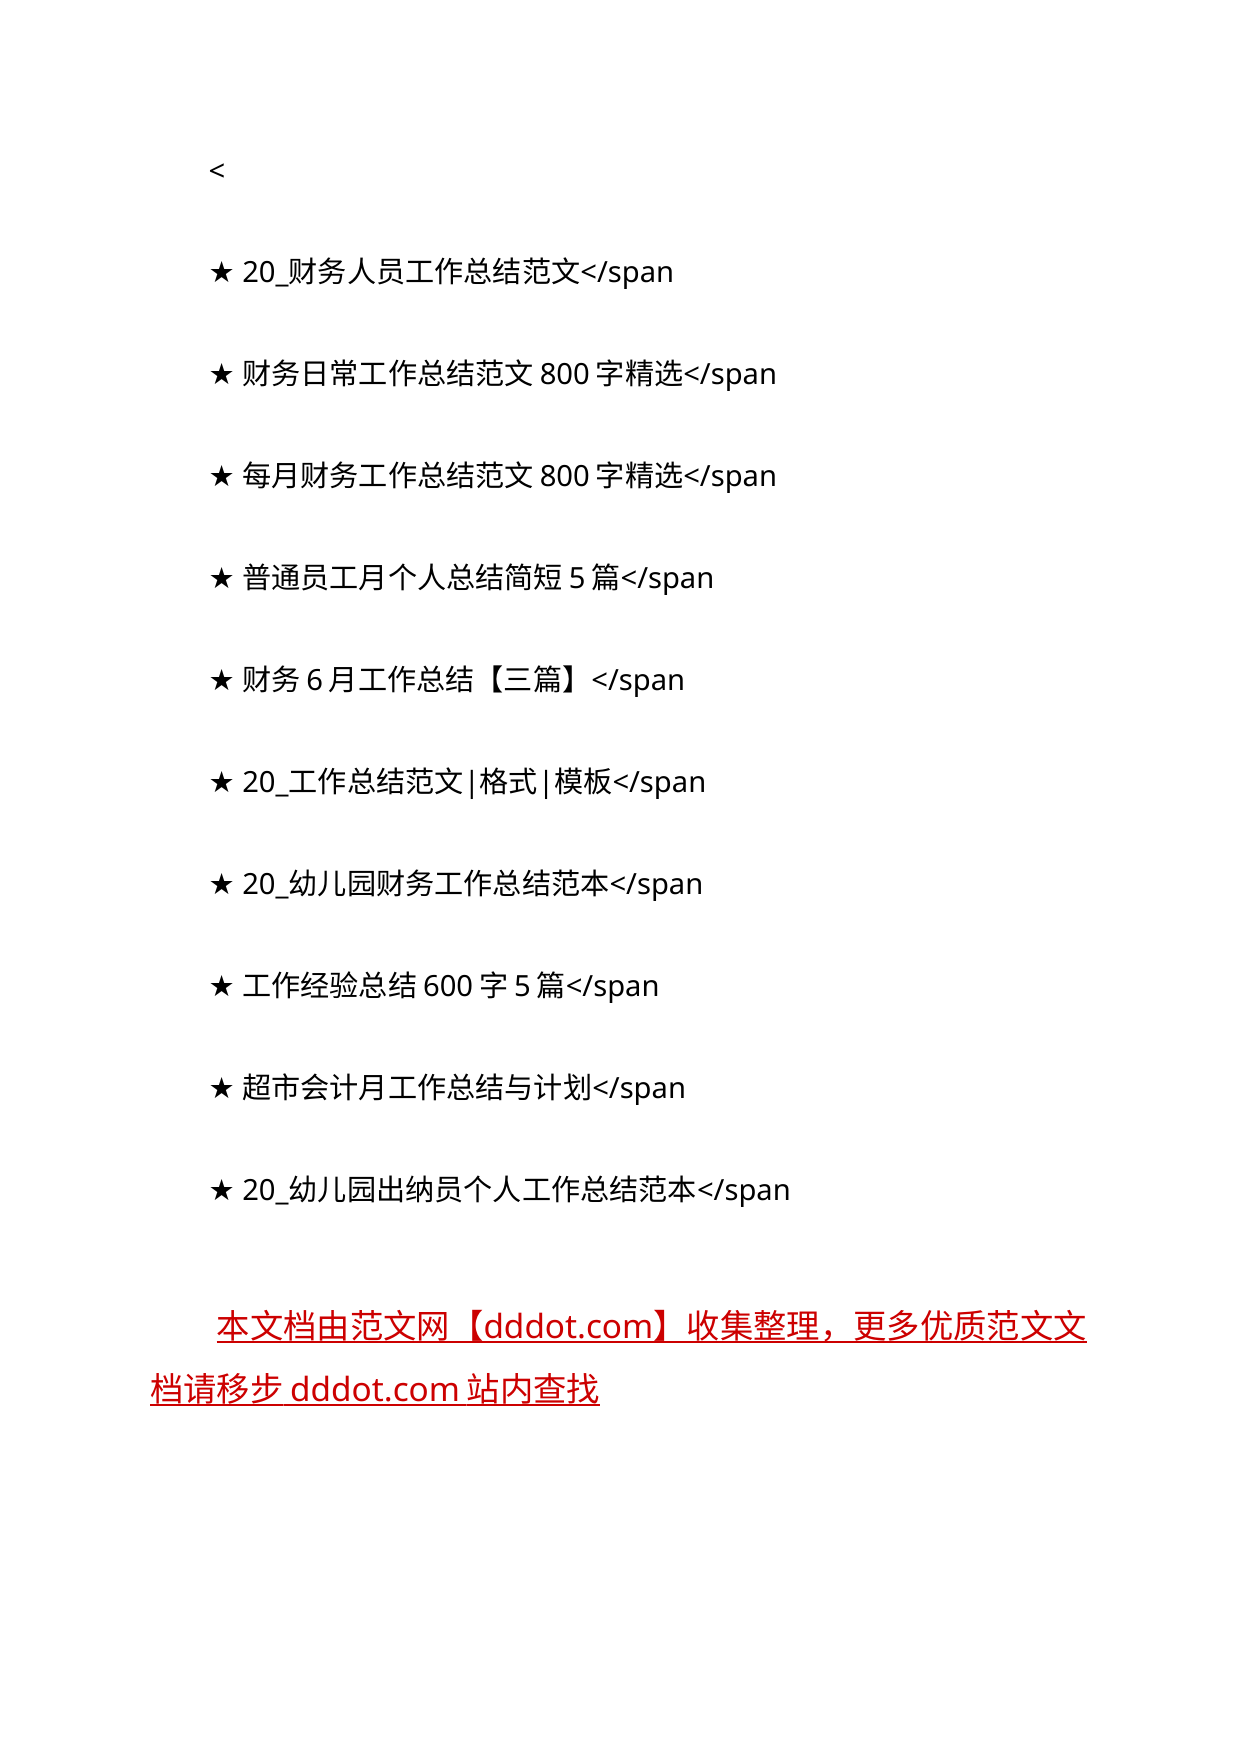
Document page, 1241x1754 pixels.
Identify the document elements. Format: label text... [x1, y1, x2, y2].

text ★ 20_幼儿园财务工作总结范本</span [150, 860, 1090, 903]
text ★ 每月财务工作总结范文800字精选</span [150, 452, 1090, 495]
text ★ 普通员工月个人总结简短5篇</span [150, 554, 1090, 597]
text ★ 工作经验总结600字5篇</span [150, 962, 1090, 1005]
text ★ 超市会计月工作总结与计划</span [150, 1064, 1090, 1107]
text 本文档由范文网【dddot.com】收集整理，更多优质范文文档请移步dddot.com站内查找 [150, 1299, 1090, 1411]
text ★ 20_幼儿园出纳员个人工作总结范本</span [150, 1166, 1090, 1209]
text ★ 财务6月工作总结【三篇】</span [150, 656, 1090, 699]
text ★ 20_财务人员工作总结范文</span [150, 248, 1090, 291]
text < [150, 150, 1090, 190]
text ★ 20_工作总结范文|格式|模板</span [150, 758, 1090, 801]
text ★ 财务日常工作总结范文800字精选</span [150, 350, 1090, 393]
